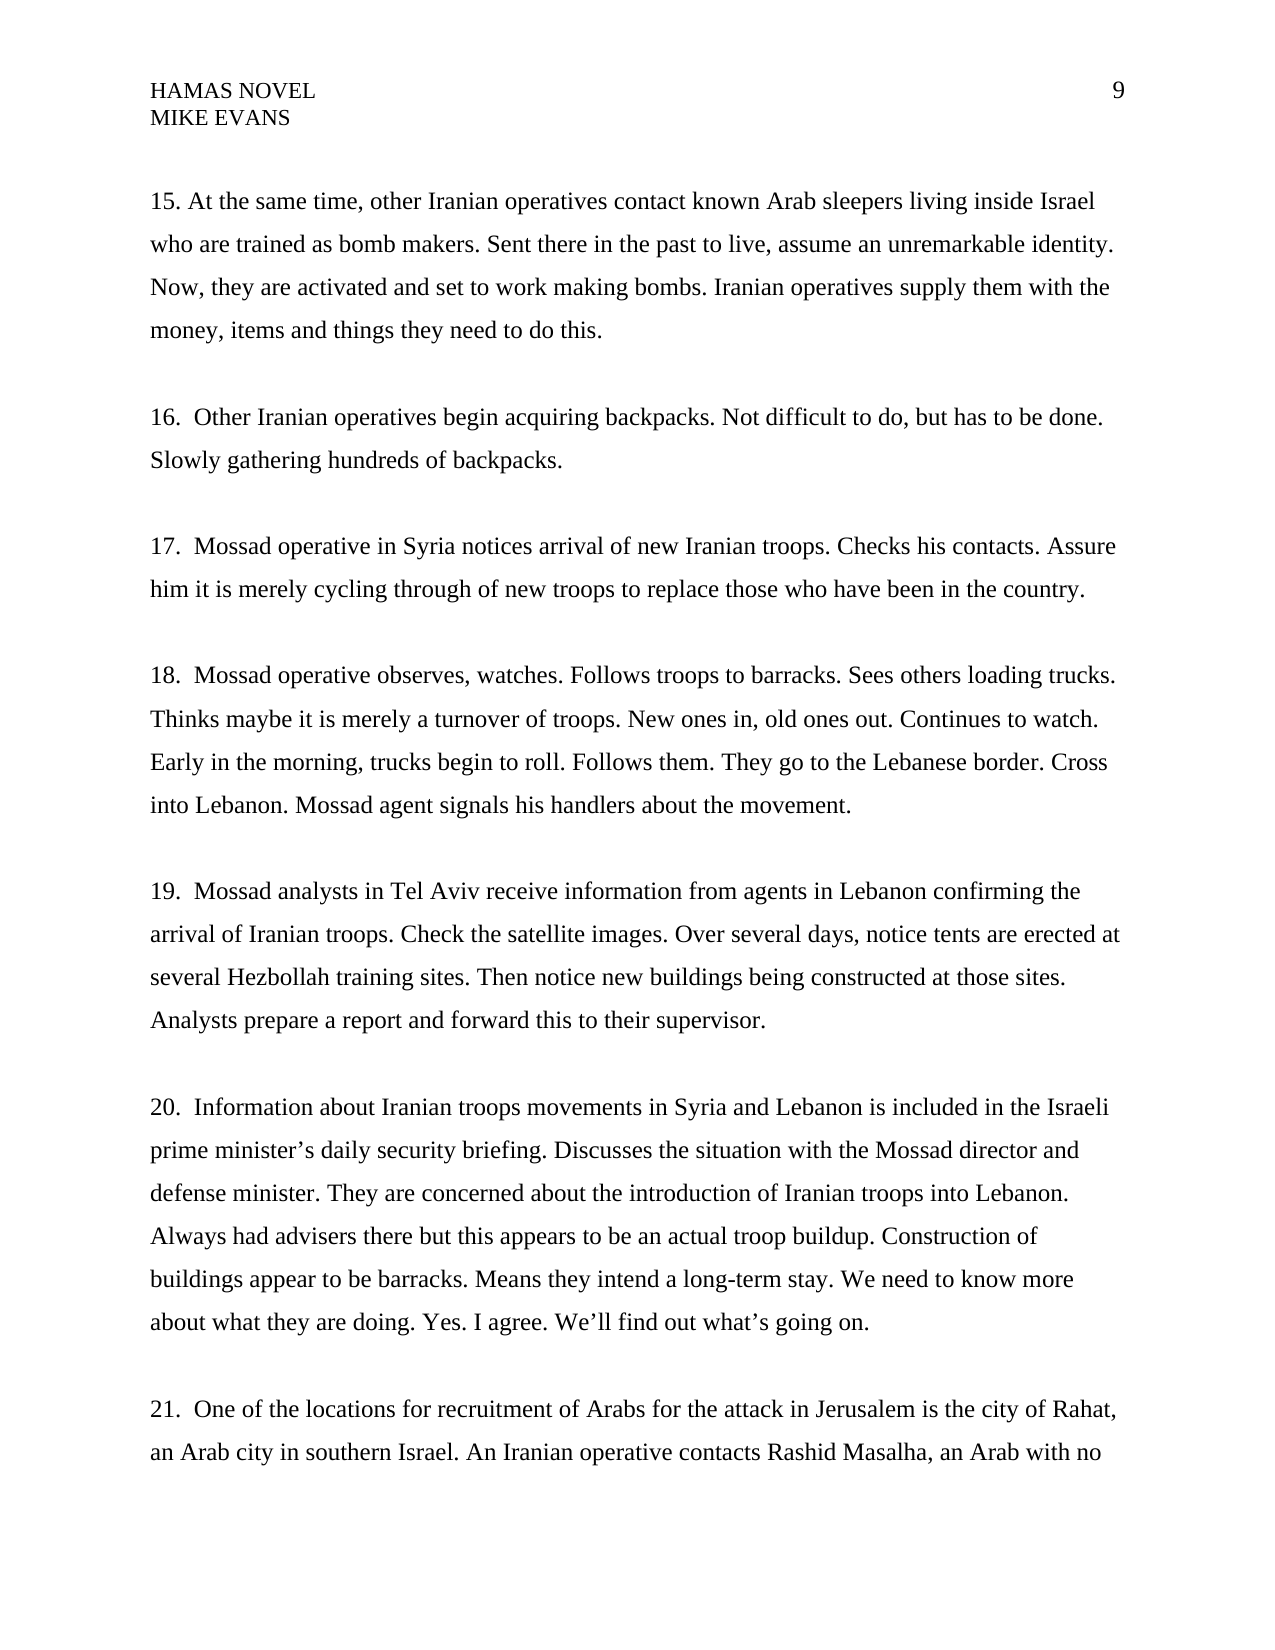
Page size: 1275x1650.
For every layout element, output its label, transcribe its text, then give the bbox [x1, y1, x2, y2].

text 17. Mossad operative in Syria notices arrival of new Iranian troops. Checks his contacts. Assure him it is merely cycling through of new troops to replace those who have been in the country. [150, 531, 1125, 603]
text 19. Mossad analysts in Tel Aviv receive information from agents in Lebanon confirming the arrival of Iranian troops. Check the satellite images. Over several days, notice tents are erected at several Hezbollah training sites. Then notice new buildings being constructed at those sites. Analysts prepare a report and forward this to their supervisor. [150, 876, 1125, 1034]
text 15. At the same time, other Iranian operatives contact known Arab sleepers living inside Israel who are trained as bomb makers. Sent there in the past to live, assume an unremarkable identity. Now, they are activated and set to work making bombs. Iranian operatives supply them with the money, items and things they need to do this. [150, 186, 1125, 344]
text 20. Information about Iranian troops movements in Syria and Lebanon is included in the Israeli prime minister’s daily security briefing. Discusses the situation with the Mossad director and defense minister. They are concerned about the introduction of Iranian troops into Lebanon. Always had advisers there but this appears to be an actual troop buildup. Construction of buildings appear to be barracks. Means they intend a long-term stay. We need to know more about what they are doing. Yes. I agree. We’ll find out what’s going on. [150, 1092, 1125, 1336]
text 18. Mossad operative observes, watches. Follows troops to barracks. Sees others loading trucks. Thinks maybe it is merely a turnover of troops. New ones in, old ones out. Continues to watch. Early in the morning, trucks begin to roll. Follows them. They go to the Lebanese border. Cross into Lebanon. Mossad agent signals his handlers about the movement. [150, 661, 1125, 819]
text 16. Other Iranian operatives begin acquiring backpacks. Not difficult to do, but has to be done. Slowly gathering hundreds of backpacks. [150, 402, 1125, 474]
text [150, 1394, 1125, 1466]
